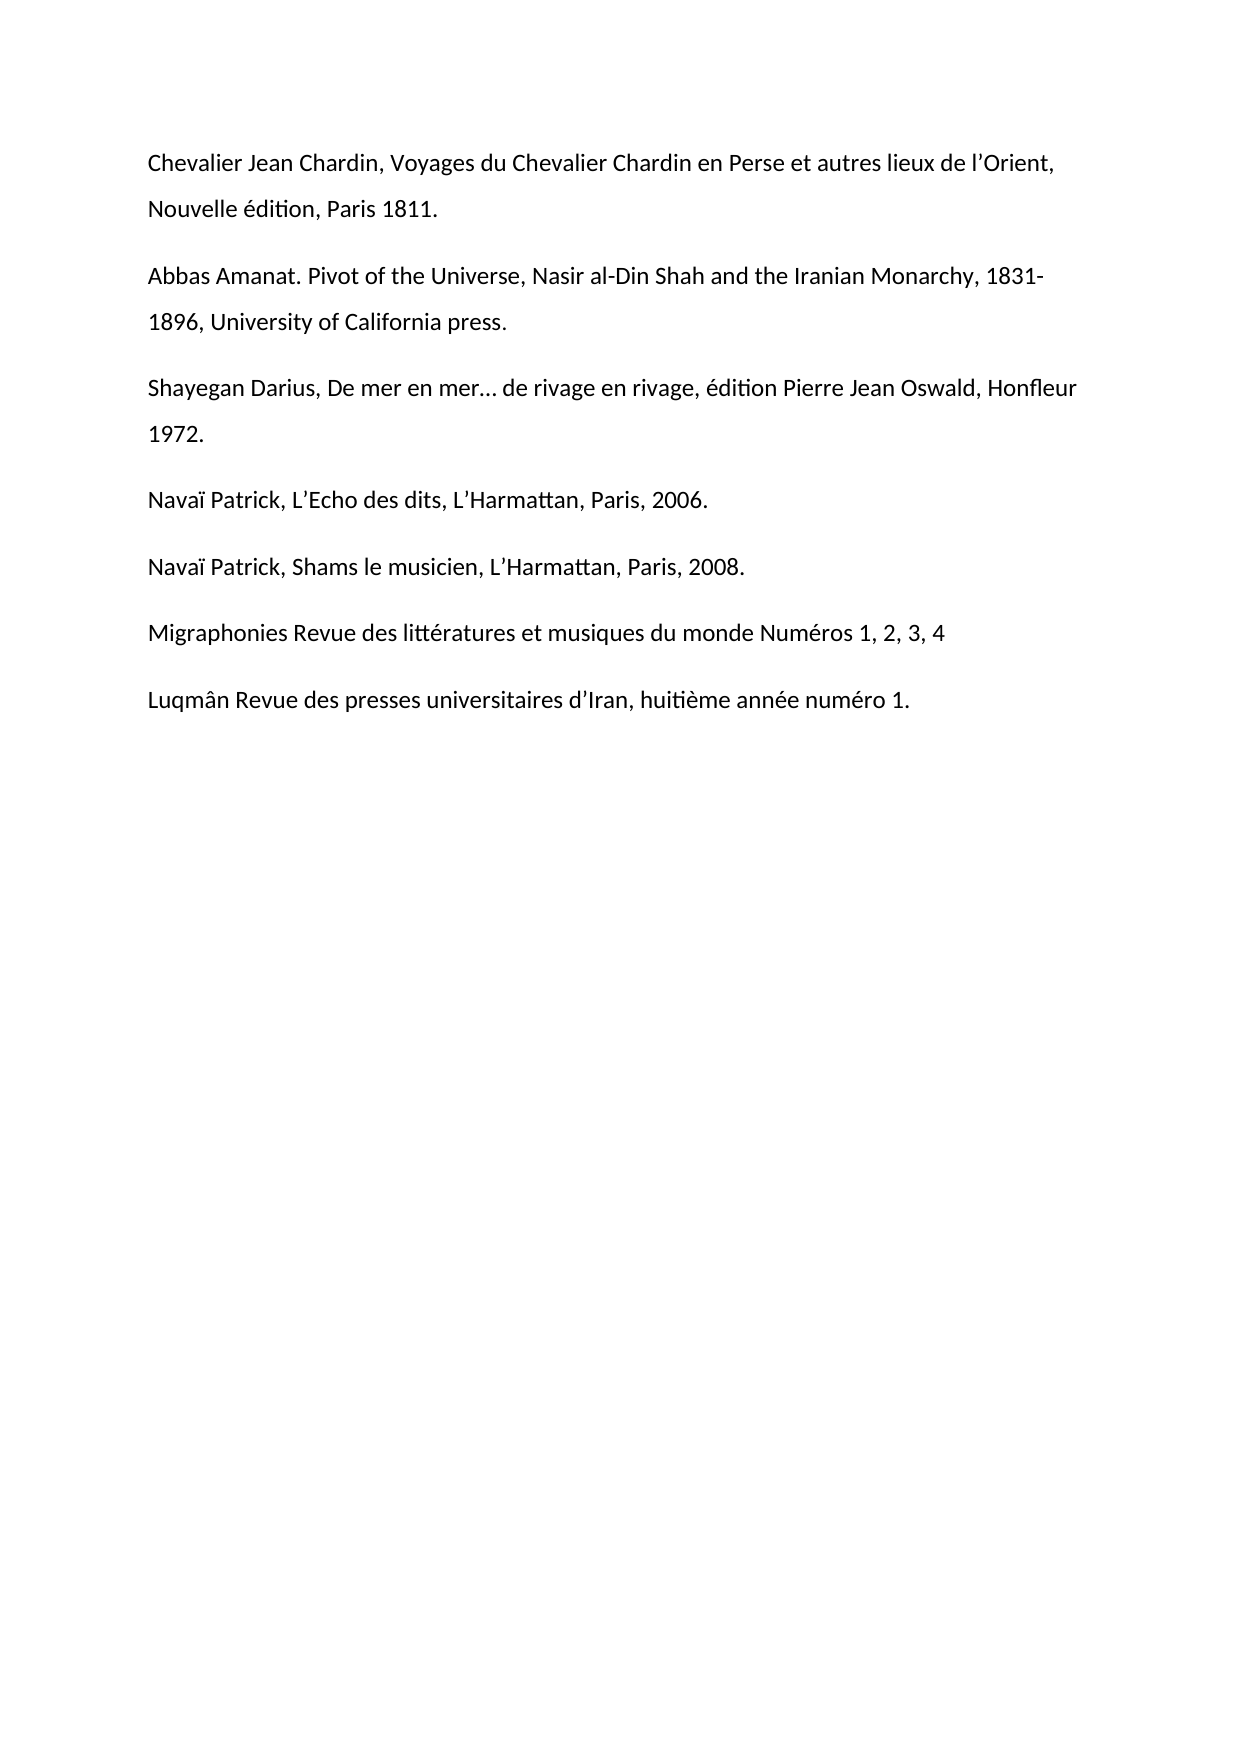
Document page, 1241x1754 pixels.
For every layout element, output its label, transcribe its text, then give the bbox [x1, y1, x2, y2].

text Luqmân Revue des presses universitaires d’Iran, huitième année numéro 1. [148, 684, 1093, 715]
text Migraphonies Revue des littératures et musiques du monde Numéros 1, 2, 3, 4 [148, 618, 1093, 648]
text Navaï Patrick, Shams le musicien, L’Harmattan, Paris, 2008. [148, 551, 1093, 582]
text Chevalier Jean Chardin, Voyages du Chevalier Chardin en Perse et autres lieux de l’Orient, Nouvelle édition, Paris 1811. [148, 148, 1093, 224]
text Abbas Amanat. Pivot of the Universe, Nasir al-Din Shah and the Iranian Monarchy, 1831-1896, University of California press. [148, 260, 1093, 336]
text Navaï Patrick, L’Echo des dits, L’Harmattan, Paris, 2006. [148, 484, 1093, 515]
text Shayegan Darius, De mer en mer… de rivage en rivage, édition Pierre Jean Oswald, Honfleur 1972. [148, 372, 1093, 448]
